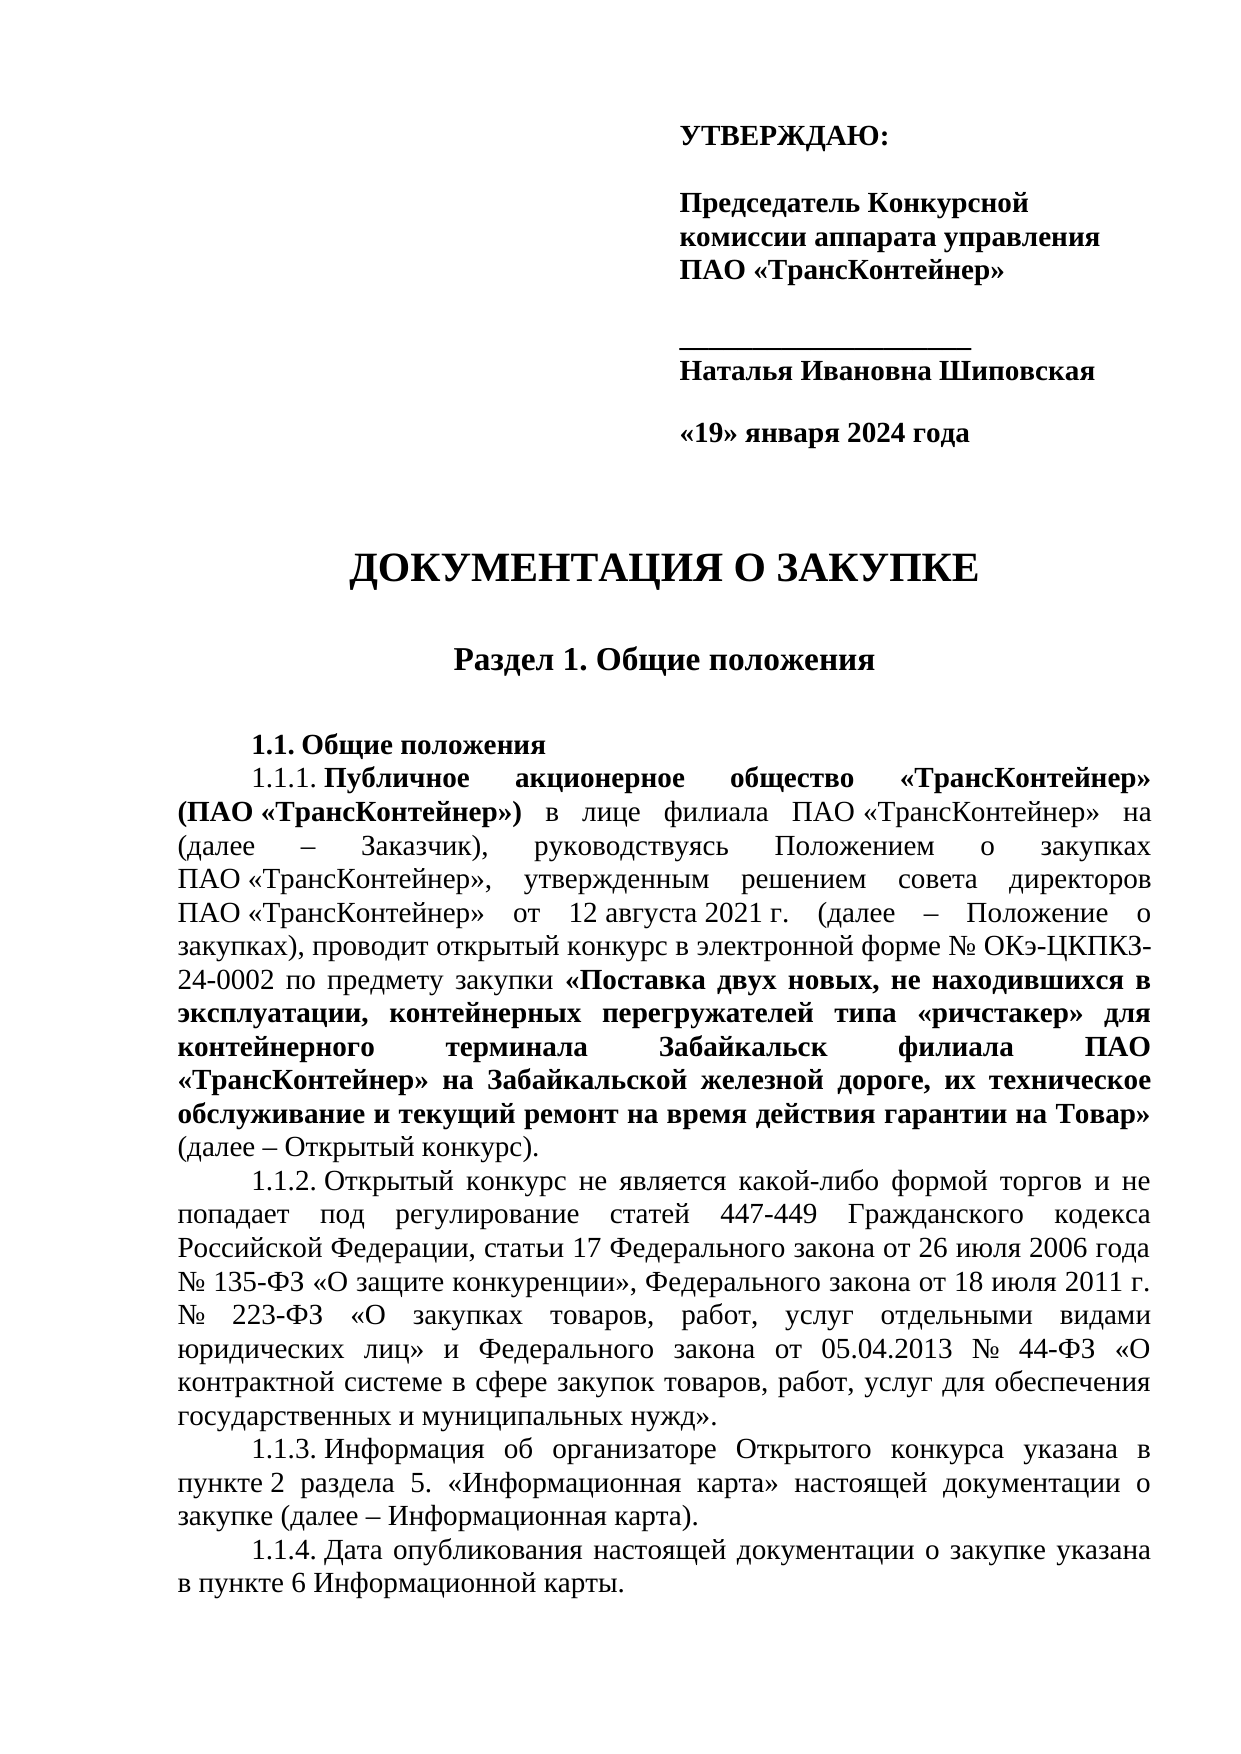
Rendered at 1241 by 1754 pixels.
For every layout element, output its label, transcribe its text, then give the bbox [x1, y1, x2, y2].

list Информация об организаторе Открытого конкурса указана в пункте 2 раздела 5. «Информационная карта» настоящей документации о закупке (далее – Информационная карта). [177, 1431, 1152, 1532]
text комиссии аппарата управления ПАО «ТрансКонтейнер» [679, 219, 1152, 286]
text УТВЕРЖДАЮ: [679, 118, 1152, 152]
list Открытый конкурс не является какой-либо формой торгов и не попадает под регулирование статей 447-449 Гражданского кодекса Российской Федерации, статьи 17 Федерального закона от 26 июля 2006 года № 135-ФЗ «О защите конкуренции», Федерального закона от 18 июля 2011 г. № 223-ФЗ «О закупках товаров, работ, услуг отдельными видами юридических лиц» и Федерального закона от 05.04.2013 № 44-ФЗ «О контрактной системе в сфере закупок товаров, работ, услуг для обеспечения государственных и муниципальных нужд». [177, 1163, 1152, 1431]
text ____________________ [679, 319, 1152, 353]
text «19» января 2024 года [679, 415, 1152, 449]
text Председатель Конкурсной [679, 185, 1152, 219]
text ДОКУМЕНТАЦИЯ О ЗАКУПКЕ [177, 543, 1152, 591]
text Наталья Ивановна Шиповская [679, 353, 1152, 386]
text Раздел 1. Общие положения [177, 640, 1152, 678]
list Дата опубликования настоящей документации о закупке указана в пункте 6 Информационной карты. [177, 1532, 1152, 1599]
list Публичное акционерное общество «ТрансКонтейнер» (ПАО «ТрансКонтейнер») в лице филиала ПАО «ТрансКонтейнер» на (далее – Заказчик), руководствуясь Положением о закупках ПАО «ТрансКонтейнер», утвержденным решением совета директоров ПАО «ТрансКонтейнер» от 12 августа 2021 г. (далее – Положение о закупках), проводит открытый конкурс в электронной форме № ОКэ-ЦКПКЗ-24-0002 по предмету закупки «Поставка двух новых, не находившихся в эксплуатации, контейнерных перегружателей типа «ричстакер» для контейнерного терминала Забайкальск филиала ПАО «ТрансКонтейнер» на Забайкальской железной дороге, их техническое обслуживание и текущий ремонт на время действия гарантии на Товар» (далее – Открытый конкурс). [177, 761, 1152, 1163]
list Общие положения [177, 727, 1152, 761]
